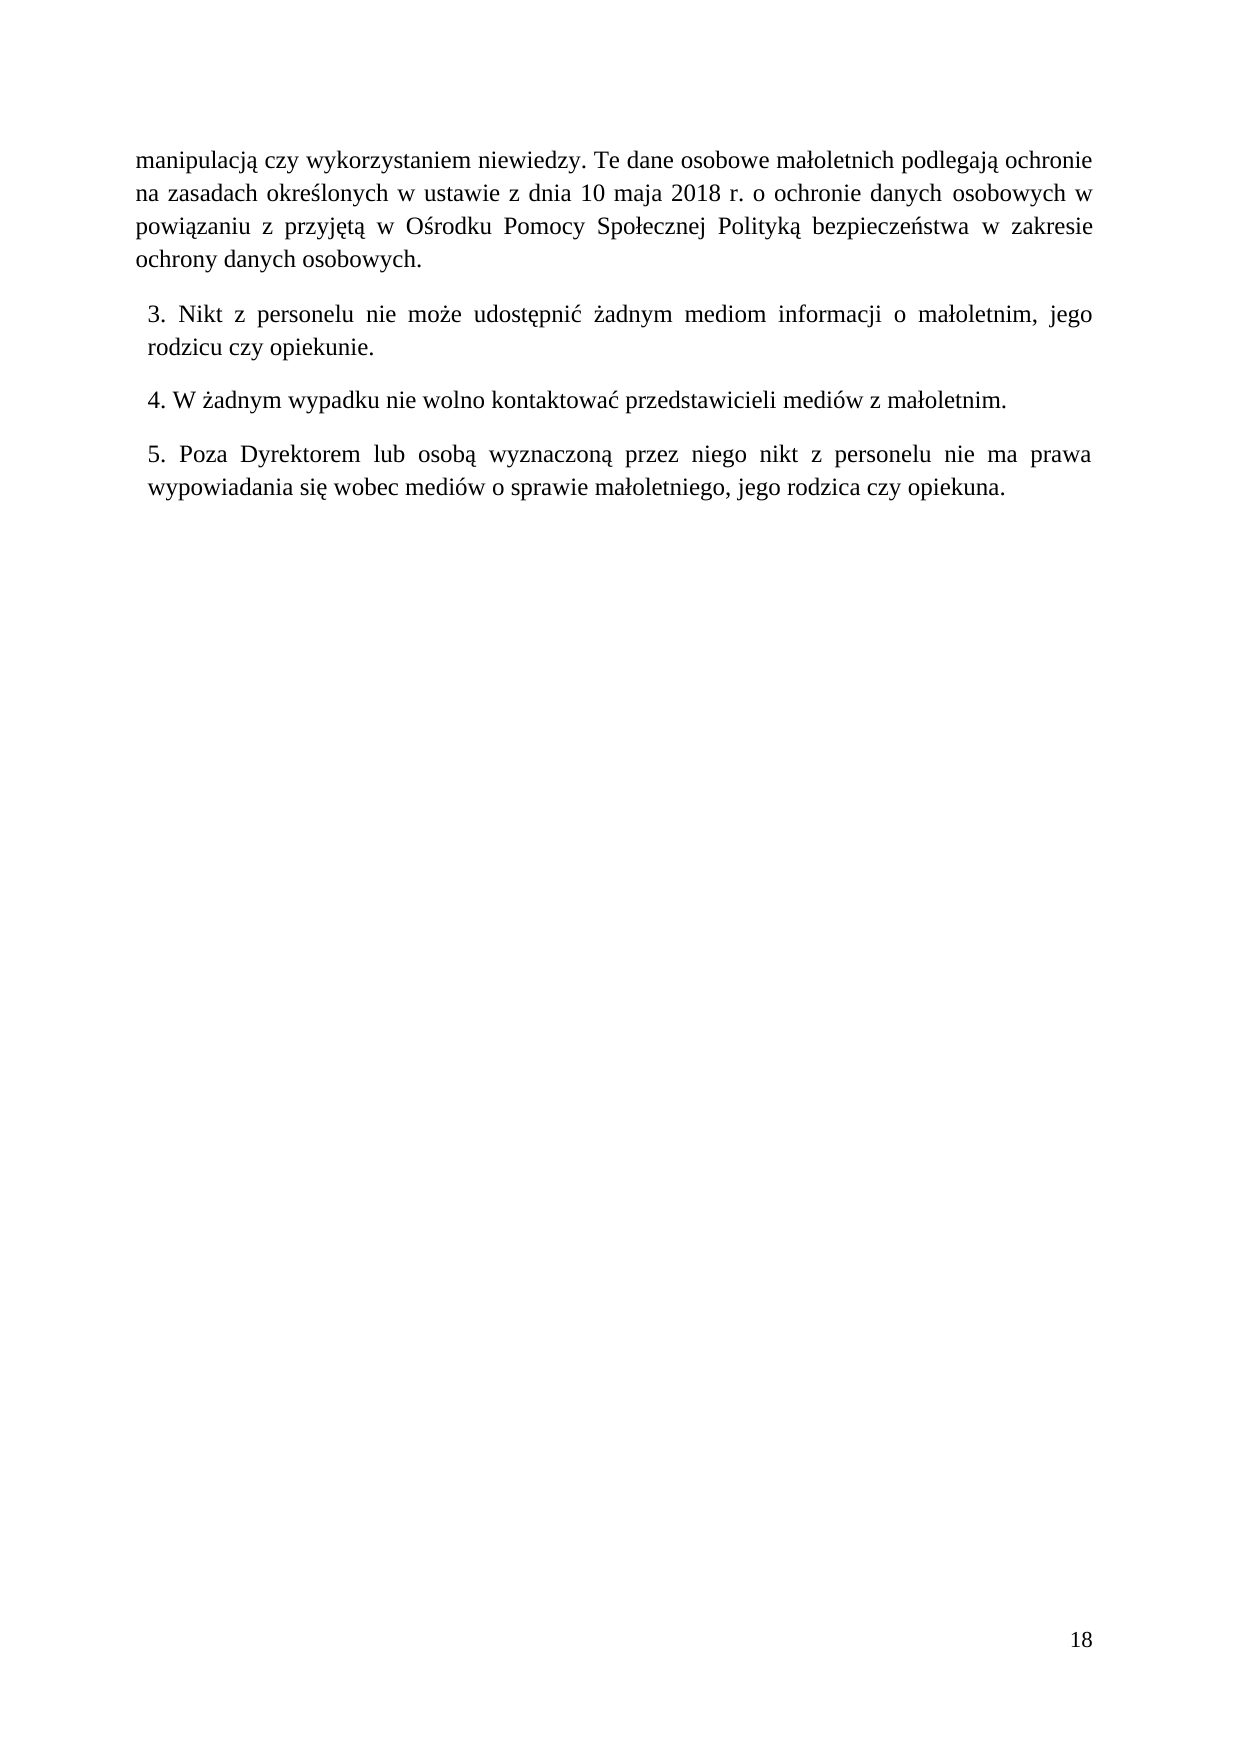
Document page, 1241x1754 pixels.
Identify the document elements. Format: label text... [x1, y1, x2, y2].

list Poza Dyrektorem lub osobą wyznaczoną przez niego nikt z personelu nie ma prawa wypowiadania się wobec mediów o sprawie małoletniego, jego rodzica czy opiekuna. [147, 439, 1092, 501]
list Nikt z personelu nie może udostępnić żadnym mediom informacji o małoletnim, jego rodzicu czy opiekunie. [147, 299, 1092, 360]
list W żadnym wypadku nie wolno kontaktować przedstawicieli mediów z małoletnim. [147, 386, 1105, 414]
text manipulacją czy wykorzystaniem niewiedzy. Te dane osobowe małoletnich podlegają ochronie na zasadach określonych w ustawie z dnia 10 maja 2018 r. o ochronie danych osobowych w powiązaniu z przyjętą w Ośrodku Pomocy Społecznej Polityką bezpieczeństwa w zakresie ochrony danych osobowych. [135, 145, 1093, 273]
